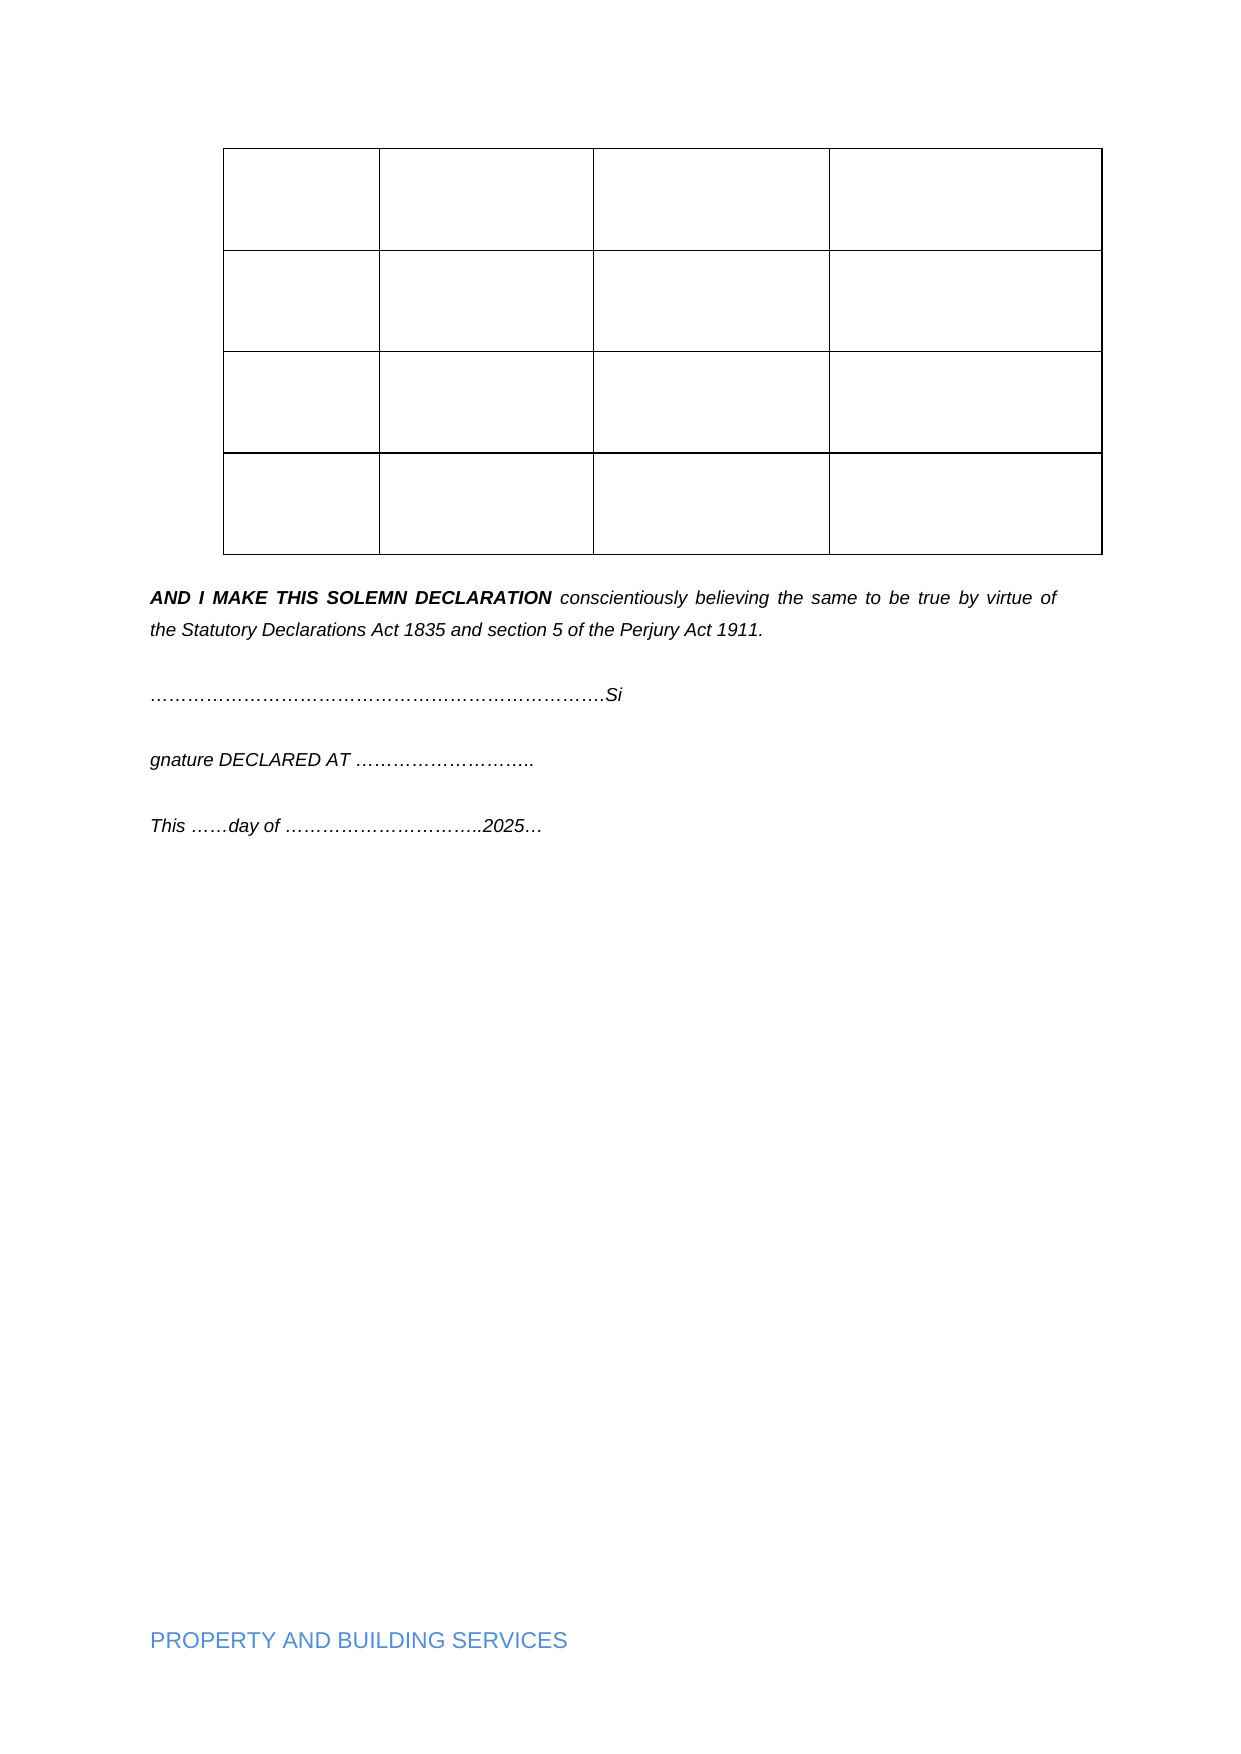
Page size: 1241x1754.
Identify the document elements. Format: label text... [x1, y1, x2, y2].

table_cell [380, 352, 593, 452]
table_cell [380, 251, 593, 351]
table_cell [594, 454, 829, 554]
table_header [380, 149, 593, 249]
table_cell [830, 454, 1101, 554]
table_cell [380, 454, 593, 554]
table_cell [594, 352, 829, 452]
table_cell [224, 454, 379, 554]
table_cell [830, 251, 1101, 351]
table_header [224, 149, 379, 249]
table_cell [224, 251, 379, 351]
table_cell [594, 251, 829, 351]
table_header [594, 149, 829, 249]
table_cell [224, 352, 379, 452]
text AND I MAKE THIS SOLEMN DECLARATION conscientiously believing the same to be true by virtue of the Statutory Declarations Act 1835 and section 5 of the Perjury Act 1911. [150, 587, 1090, 641]
text This ……day of …………………………..2025… [150, 814, 1089, 836]
table_cell [830, 352, 1101, 452]
text ……………………………………………………………….Signature DECLARED AT ……………………….. [150, 684, 686, 770]
table_header [830, 149, 1101, 249]
